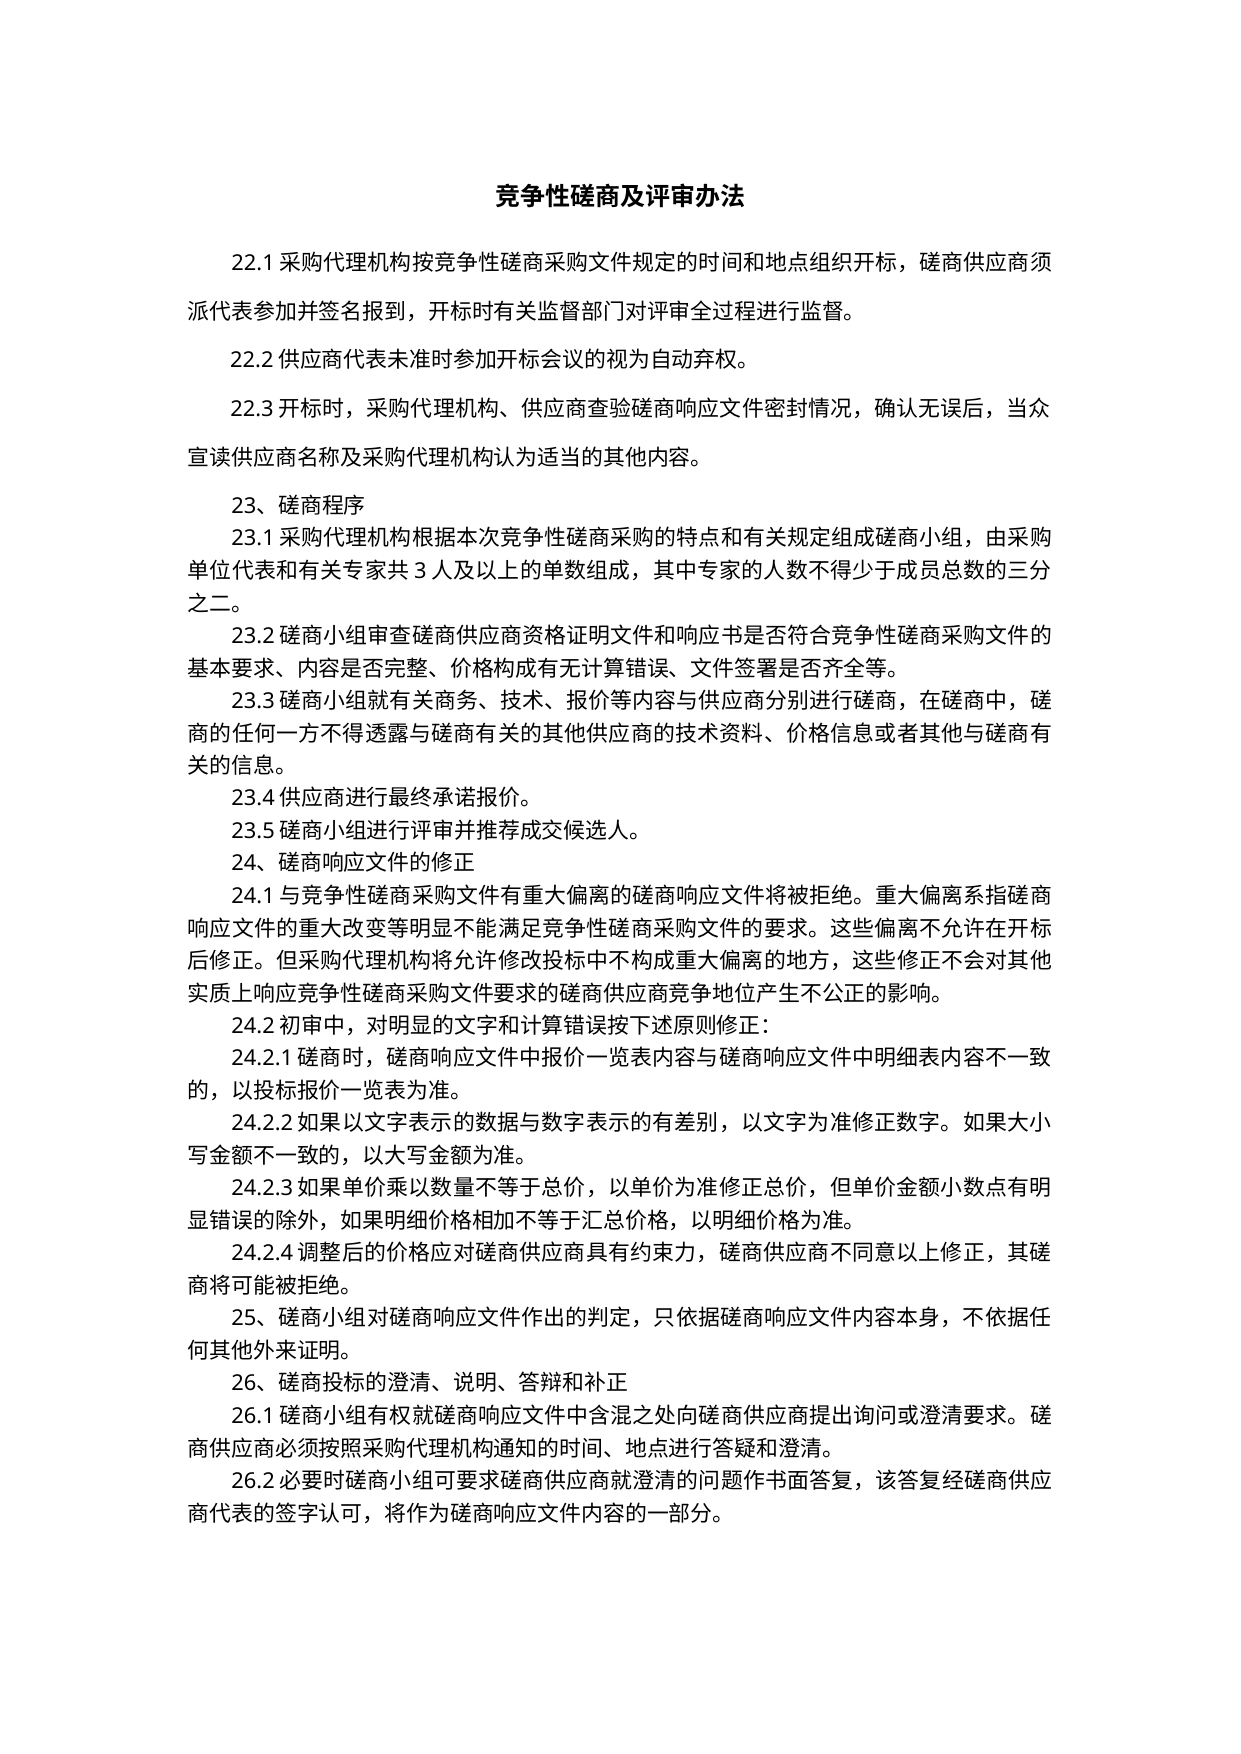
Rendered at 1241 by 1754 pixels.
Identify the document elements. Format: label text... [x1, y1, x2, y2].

text 23.2磋商小组审查磋商供应商资格证明文件和响应书是否符合竞争性磋商采购文件的基本要求、内容是否完整、价格构成有无计算错误、文件签署是否齐全等。 [187, 618, 1053, 683]
text 26.1磋商小组有权就磋商响应文件中含混之处向磋商供应商提出询问或澄清要求。磋商供应商必须按照采购代理机构通知的时间、地点进行答疑和澄清。 [187, 1398, 1053, 1463]
text 22.1采购代理机构按竞争性磋商采购文件规定的时间和地点组织开标，磋商供应商须派代表参加并签名报到，开标时有关监督部门对评审全过程进行监督。 [187, 245, 1053, 326]
text 23、磋商程序 [187, 488, 1053, 520]
text 26.2必要时磋商小组可要求磋商供应商就澄清的问题作书面答复，该答复经磋商供应商代表的签字认可，将作为磋商响应文件内容的一部分。 [187, 1463, 1053, 1528]
text 23.5磋商小组进行评审并推荐成交候选人。 [187, 813, 1053, 845]
text 26、磋商投标的澄清、说明、答辩和补正 [187, 1365, 1053, 1398]
text 22.2供应商代表未准时参加开标会议的视为自动弃权。 [187, 342, 1053, 375]
text 25、磋商小组对磋商响应文件作出的判定，只依据磋商响应文件内容本身，不依据任何其他外来证明。 [187, 1300, 1053, 1365]
text 24.2.2如果以文字表示的数据与数字表示的有差别，以文字为准修正数字。如果大小写金额不一致的，以大写金额为准。 [187, 1105, 1053, 1170]
text 24.2.1磋商时，磋商响应文件中报价一览表内容与磋商响应文件中明细表内容不一致的，以投标报价一览表为准。 [187, 1040, 1053, 1105]
text 24.2初审中，对明显的文字和计算错误按下述原则修正： [187, 1008, 1053, 1040]
text 23.1采购代理机构根据本次竞争性磋商采购的特点和有关规定组成磋商小组，由采购单位代表和有关专家共3人及以上的单数组成，其中专家的人数不得少于成员总数的三分之二。 [187, 520, 1053, 618]
text 23.3磋商小组就有关商务、技术、报价等内容与供应商分别进行磋商，在磋商中，磋商的任何一方不得透露与磋商有关的其他供应商的技术资料、价格信息或者其他与磋商有关的信息。 [187, 683, 1053, 780]
text 24.2.4调整后的价格应对磋商供应商具有约束力，磋商供应商不同意以上修正，其磋商将可能被拒绝。 [187, 1235, 1053, 1300]
text 24.1与竞争性磋商采购文件有重大偏离的磋商响应文件将被拒绝。重大偏离系指磋商响应文件的重大改变等明显不能满足竞争性磋商采购文件的要求。这些偏离不允许在开标后修正。但采购代理机构将允许修改投标中不构成重大偏离的地方，这些修正不会对其他实质上响应竞争性磋商采购文件要求的磋商供应商竞争地位产生不公正的影响。 [187, 878, 1053, 1008]
text 24、磋商响应文件的修正 [187, 845, 1053, 878]
text 23.4供应商进行最终承诺报价。 [187, 780, 1053, 813]
text 24.2.3如果单价乘以数量不等于总价，以单价为准修正总价，但单价金额小数点有明显错误的除外，如果明细价格相加不等于汇总价格，以明细价格为准。 [187, 1170, 1053, 1235]
text 22.3开标时，采购代理机构、供应商查验磋商响应文件密封情况，确认无误后，当众宣读供应商名称及采购代理机构认为适当的其他内容。 [187, 391, 1053, 472]
subtitle 竞争性磋商及评审办法 [187, 162, 1053, 227]
